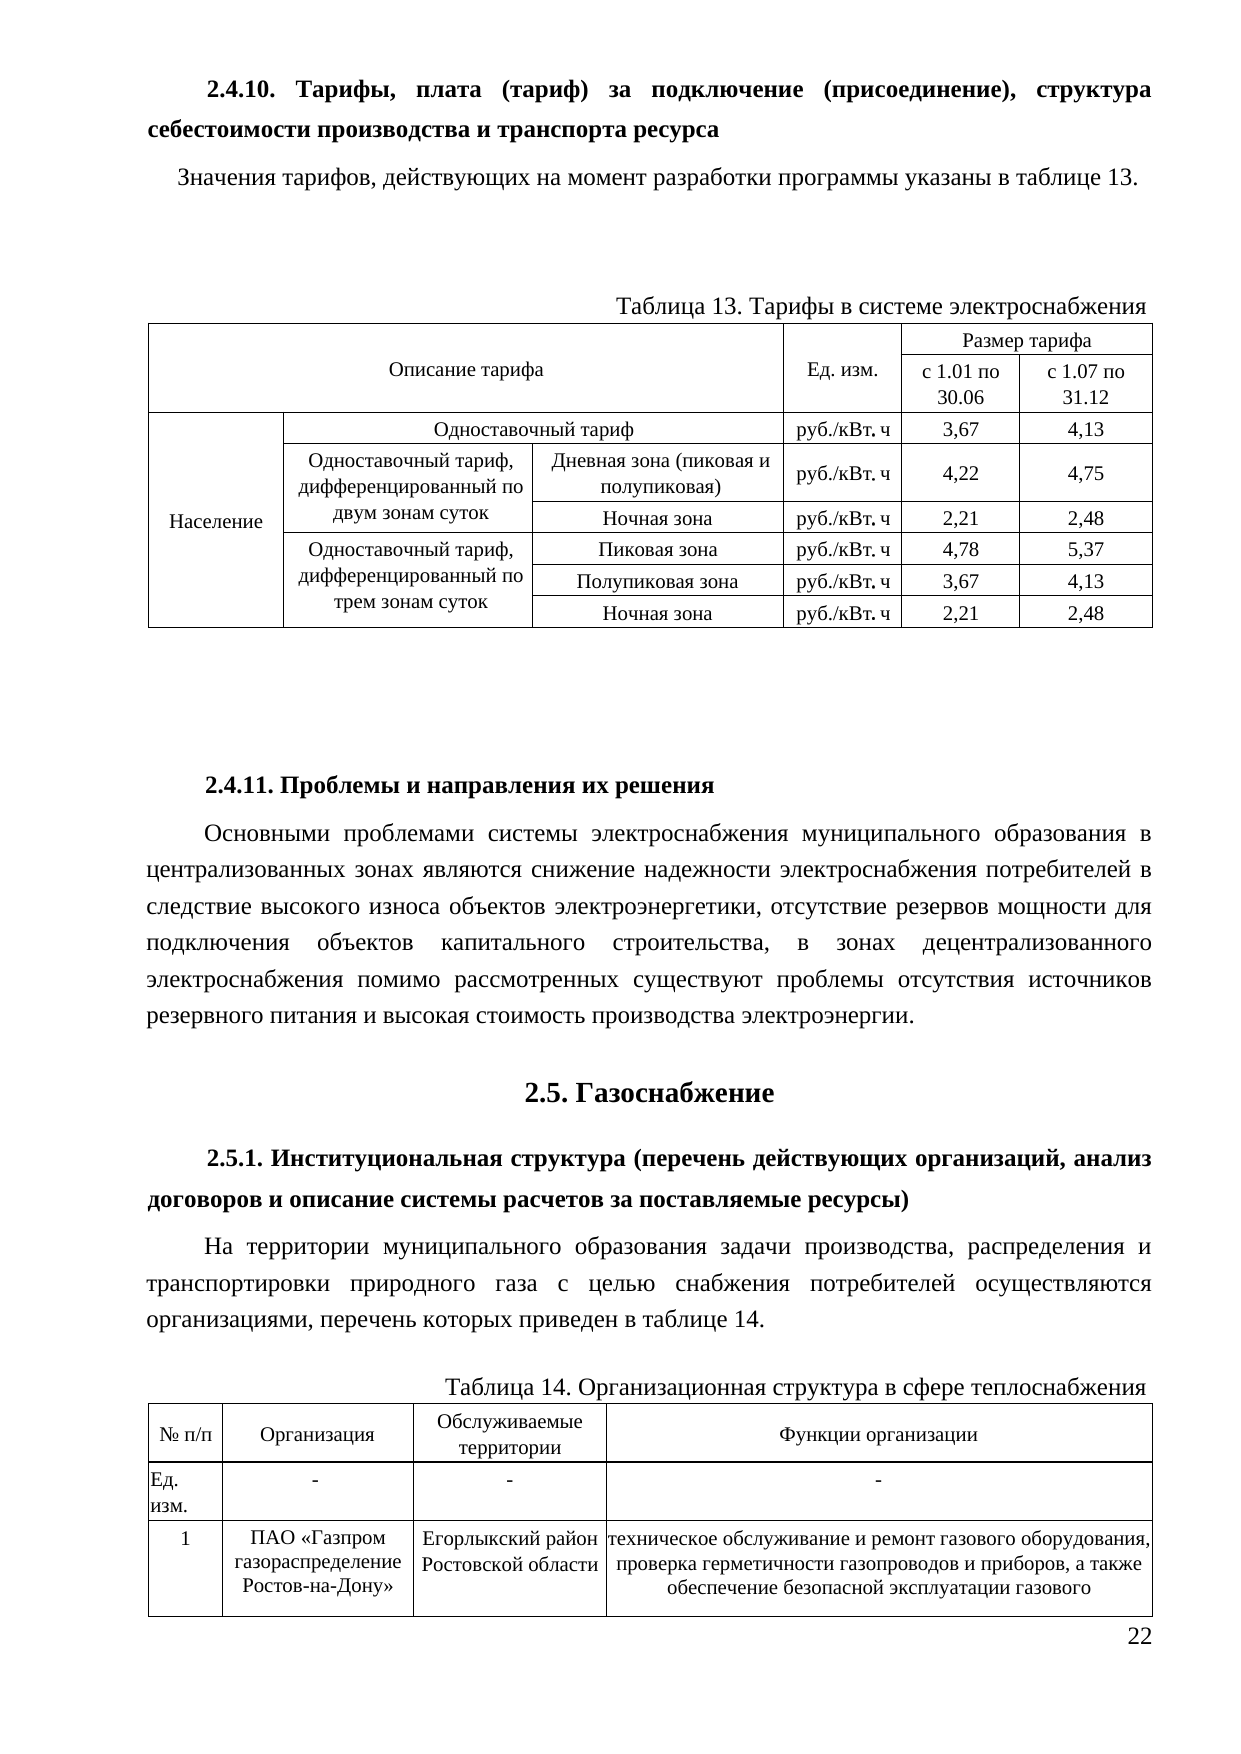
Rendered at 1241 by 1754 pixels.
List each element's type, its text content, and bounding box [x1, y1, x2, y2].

table_cell руб./кВт ч [784, 444, 901, 501]
text Таблица 13. Тарифы в системе электроснабжения [147, 291, 1146, 320]
table_cell 2,48 [1020, 502, 1152, 532]
table_header Размер тарифа [902, 324, 1152, 354]
subtitle 2.5.1. Институциональная структура (перечень действующих организаций, анализ договоров и описание системы расчетов за поставляемые ресурсы) [147, 1143, 1152, 1213]
text Таблица 14. Организационная структура в сфере теплоснабжения [147, 1372, 1146, 1401]
table_cell Дневная зона (пиковая и полупиковая) [533, 444, 783, 501]
table_cell Ед. изм. [149, 1463, 222, 1520]
table_cell - [414, 1463, 606, 1520]
table_cell 2,21 [902, 596, 1019, 627]
table_cell 4,13 [1020, 413, 1152, 443]
table_cell - [607, 1463, 1152, 1520]
table_cell 2,21 [902, 502, 1019, 532]
table_cell руб./кВт ч [784, 565, 901, 595]
table_cell - [223, 1463, 413, 1520]
table_cell с 1.01 по 30.06 [902, 355, 1019, 412]
table_header Описание тарифа [284, 324, 783, 412]
text Основными проблемами системы электроснабжения муниципального образования в централизованных зонах являются снижение надежности электроснабжения потребителей в следствие высокого износа объектов электроэнергетики, отсутствие резервов мощности для подключения объектов капитального строительства, в зонах децентрализованного электроснабжения помимо рассмотренных существуют проблемы отсутствия источников резервного питания и высокая стоимость производства электроэнергии. [146, 818, 1153, 1029]
table_header [149, 324, 283, 412]
table_cell Одноставочный тариф, дифференцированный по трем зонам суток [284, 533, 532, 627]
table_cell Ночная зона [533, 502, 783, 532]
table_cell 4,75 [1020, 444, 1152, 501]
table_cell руб./кВт ч [784, 413, 901, 443]
table_cell с 1.07 по 31.12 [1020, 355, 1152, 412]
table_cell руб./кВт ч [784, 533, 901, 564]
text На территории муниципального образования задачи производства, распределения и транспортировки природного газа с целью снабжения потребителей осуществляются организациями, перечень которых приведен в таблице 14. [146, 1231, 1153, 1333]
table_cell Пиковая зона [533, 533, 783, 564]
subtitle 2.4.11. Проблемы и направления их решения [205, 770, 1152, 799]
table_cell 3,67 [902, 565, 1019, 595]
table_cell 1 [149, 1521, 222, 1616]
table_header Обслуживаемые территории [414, 1404, 606, 1461]
table_cell Население [149, 413, 283, 627]
table_header № п/п [149, 1404, 222, 1461]
table_header Функции организации [607, 1404, 1152, 1461]
table_cell Ночная зона [533, 596, 783, 627]
table_cell 3,67 [902, 413, 1019, 443]
subtitle 2.4.10. Тарифы, плата (тариф) за подключение (присоединение), структура себестоимости производства и транспорта ресурса [147, 74, 1152, 143]
table_cell 4,78 [902, 533, 1019, 564]
table_cell Полупиковая зона [533, 565, 783, 595]
table_header Ед. изм. [784, 324, 901, 412]
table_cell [414, 1521, 606, 1616]
table_cell 2,48 [1020, 596, 1152, 627]
table_cell Одноставочный тариф, дифференцированный по двум зонам суток [284, 444, 532, 532]
subtitle 2.5. Газоснабжение [147, 1075, 1151, 1109]
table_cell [607, 1521, 1152, 1616]
table_cell Одноставочный тариф [284, 413, 783, 443]
table_cell 4,22 [902, 444, 1019, 501]
text Значения тарифов, действующих на момент разработки программы указаны в таблице 13. [146, 162, 1153, 190]
table_header Организация [223, 1404, 413, 1461]
table_cell руб./кВт ч [784, 502, 901, 532]
table_cell руб./кВт ч [784, 596, 901, 627]
table_cell 4,13 [1020, 565, 1152, 595]
table_cell 5,37 [1020, 533, 1152, 564]
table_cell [223, 1521, 413, 1616]
